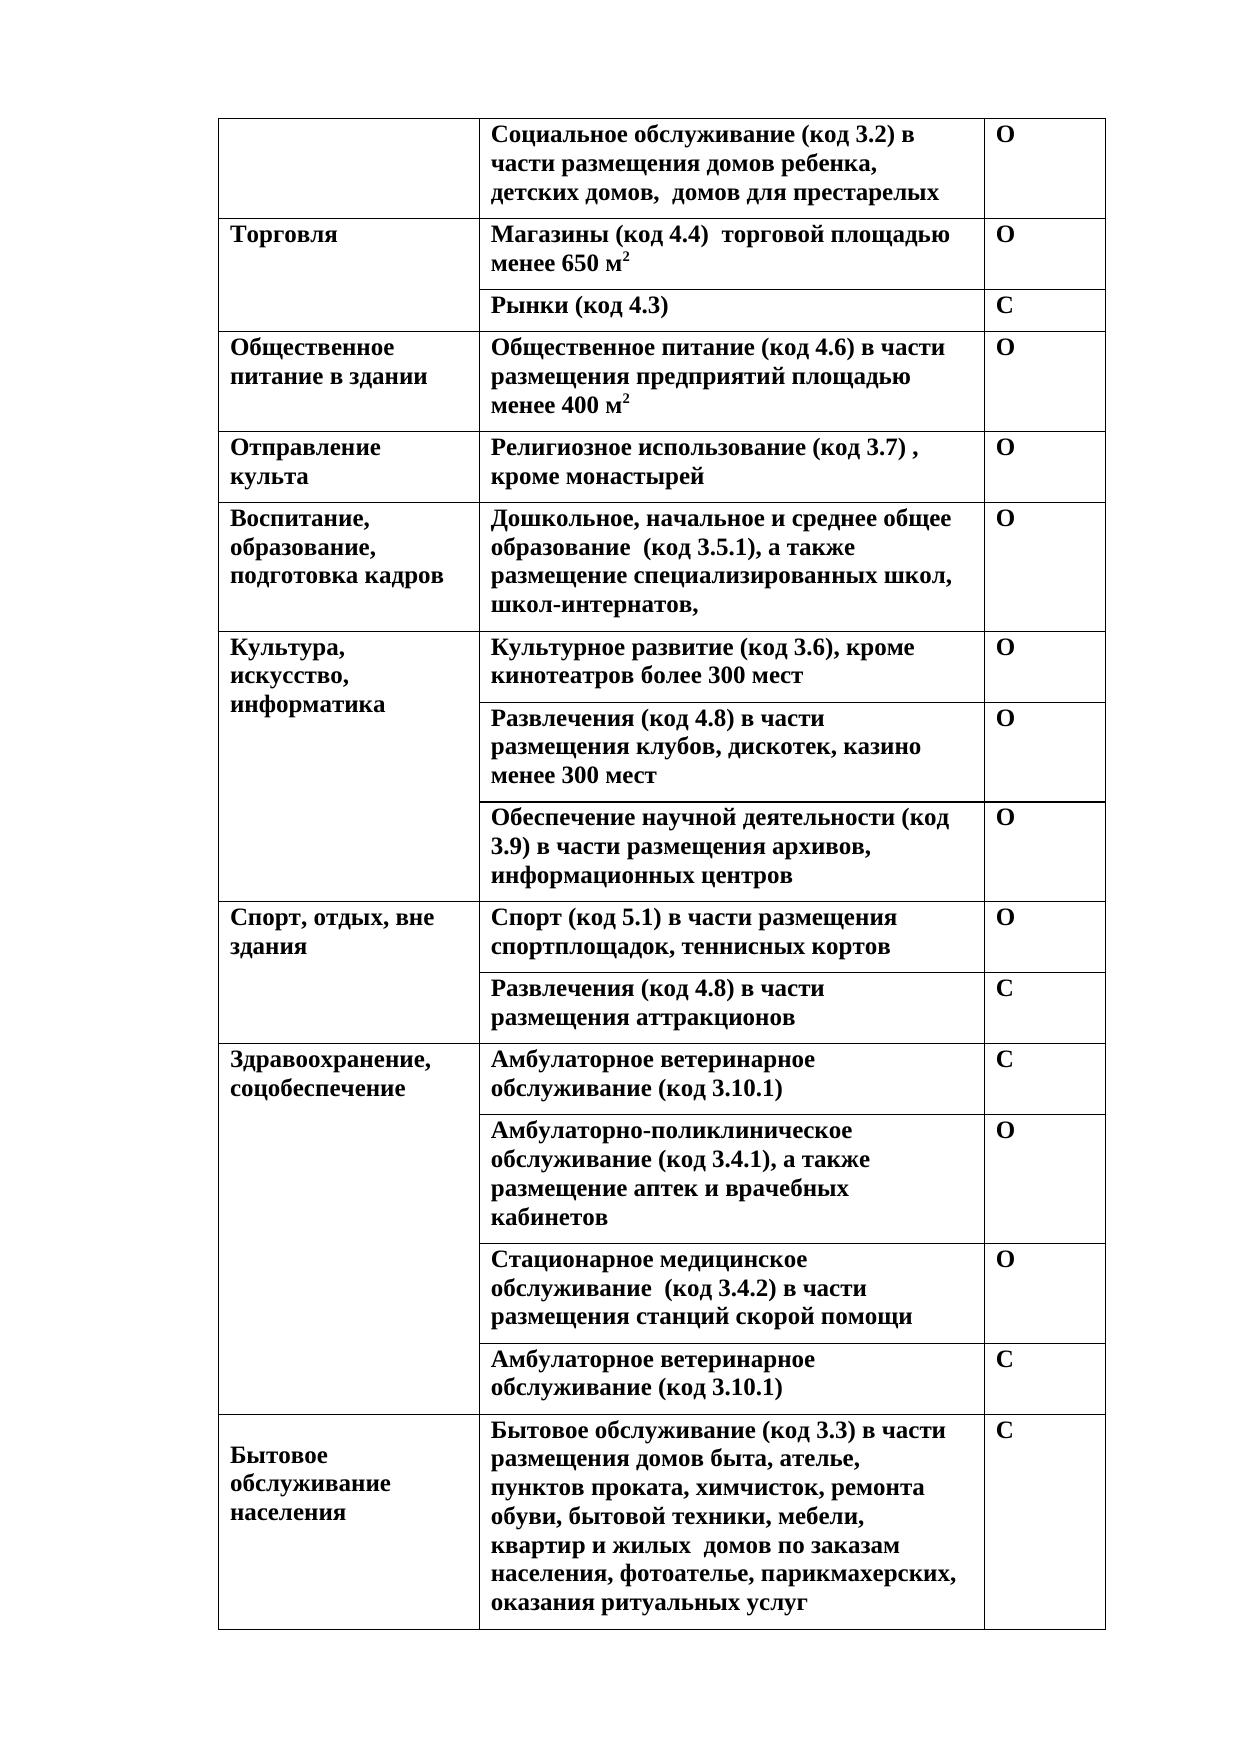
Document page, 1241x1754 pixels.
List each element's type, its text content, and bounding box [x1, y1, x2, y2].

table_cell Отправление культа [219, 432, 479, 502]
table_cell С [985, 973, 1105, 1043]
table_cell О [985, 432, 1105, 502]
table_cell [219, 119, 479, 218]
table_cell Социальное обслуживание (код 3.2) в части размещения домов ребенка, детских домов, домов для престарелых [480, 119, 984, 218]
table_cell Религиозное использование (код 3.7) , кроме монастырей [480, 432, 984, 502]
table_cell О [985, 902, 1105, 972]
table_cell О [985, 1244, 1105, 1343]
table_cell О [985, 332, 1105, 431]
table_cell Обеспечение научной деятельности (код 3.9) в части размещения архивов, информационных центров [480, 803, 984, 901]
table_cell О [985, 219, 1105, 289]
table_cell Амбулаторно-поликлиническое обслуживание (код 3.4.1), а также размещение аптек и врачебных кабинетов [480, 1115, 984, 1243]
table_cell Амбулаторное ветеринарное обслуживание (код 3.10.1) [480, 1344, 984, 1414]
table_cell О [985, 632, 1105, 702]
table_cell Амбулаторное ветеринарное обслуживание (код 3.10.1) [480, 1044, 984, 1114]
table_cell Общественное питание (код 4.6) в части размещения предприятий площадью менее 400 м2 [480, 332, 984, 431]
table_cell С [985, 1344, 1105, 1414]
table_cell О [985, 119, 1105, 218]
table_cell Развлечения (код 4.8) в части размещения аттракционов [480, 973, 984, 1043]
table_cell Спорт (код 5.1) в части размещения спортплощадок, теннисных кортов [480, 902, 984, 972]
table_cell Культура, искусство, информатика [219, 632, 479, 901]
table_cell Стационарное медицинское обслуживание (код 3.4.2) в части размещения станций скорой помощи [480, 1244, 984, 1343]
table_cell Культурное развитие (код 3.6), кроме кинотеатров более 300 мест [480, 632, 984, 702]
table_cell О [985, 503, 1105, 631]
table_cell О [985, 1115, 1105, 1243]
table_cell Дошкольное, начальное и среднее общее образование (код 3.5.1), а также размещение специализированных школ, школ-интернатов, [480, 503, 984, 631]
table_cell О [985, 803, 1105, 901]
table_cell Рынки (код 4.3) [480, 290, 984, 331]
table_cell Бытовое обслуживание населения [219, 1415, 479, 1628]
table_cell Здравоохранение, соцобеспечение [219, 1044, 479, 1414]
table_cell Торговля [219, 219, 479, 331]
table_cell С [985, 290, 1105, 331]
table_cell Магазины (код 4.4) торговой площадью менее 650 м2 [480, 219, 984, 289]
table_cell Развлечения (код 4.8) в части размещения клубов, дискотек, казино менее 300 мест [480, 703, 984, 801]
table_cell О [985, 703, 1105, 801]
table_cell Воспитание, образование, подготовка кадров [219, 503, 479, 631]
table_cell С [985, 1415, 1105, 1628]
table_cell Бытовое обслуживание (код 3.3) в части размещения домов быта, ателье, пунктов проката, химчисток, ремонта обуви, бытовой техники, мебели, квартир и жилых домов по заказам населения, фотоателье, парикмахерских, оказания ритуальных услуг [480, 1415, 984, 1628]
table_cell Общественное питание в здании [219, 332, 479, 431]
table_cell С [985, 1044, 1105, 1114]
table_cell Спорт, отдых, вне здания [219, 902, 479, 1043]
